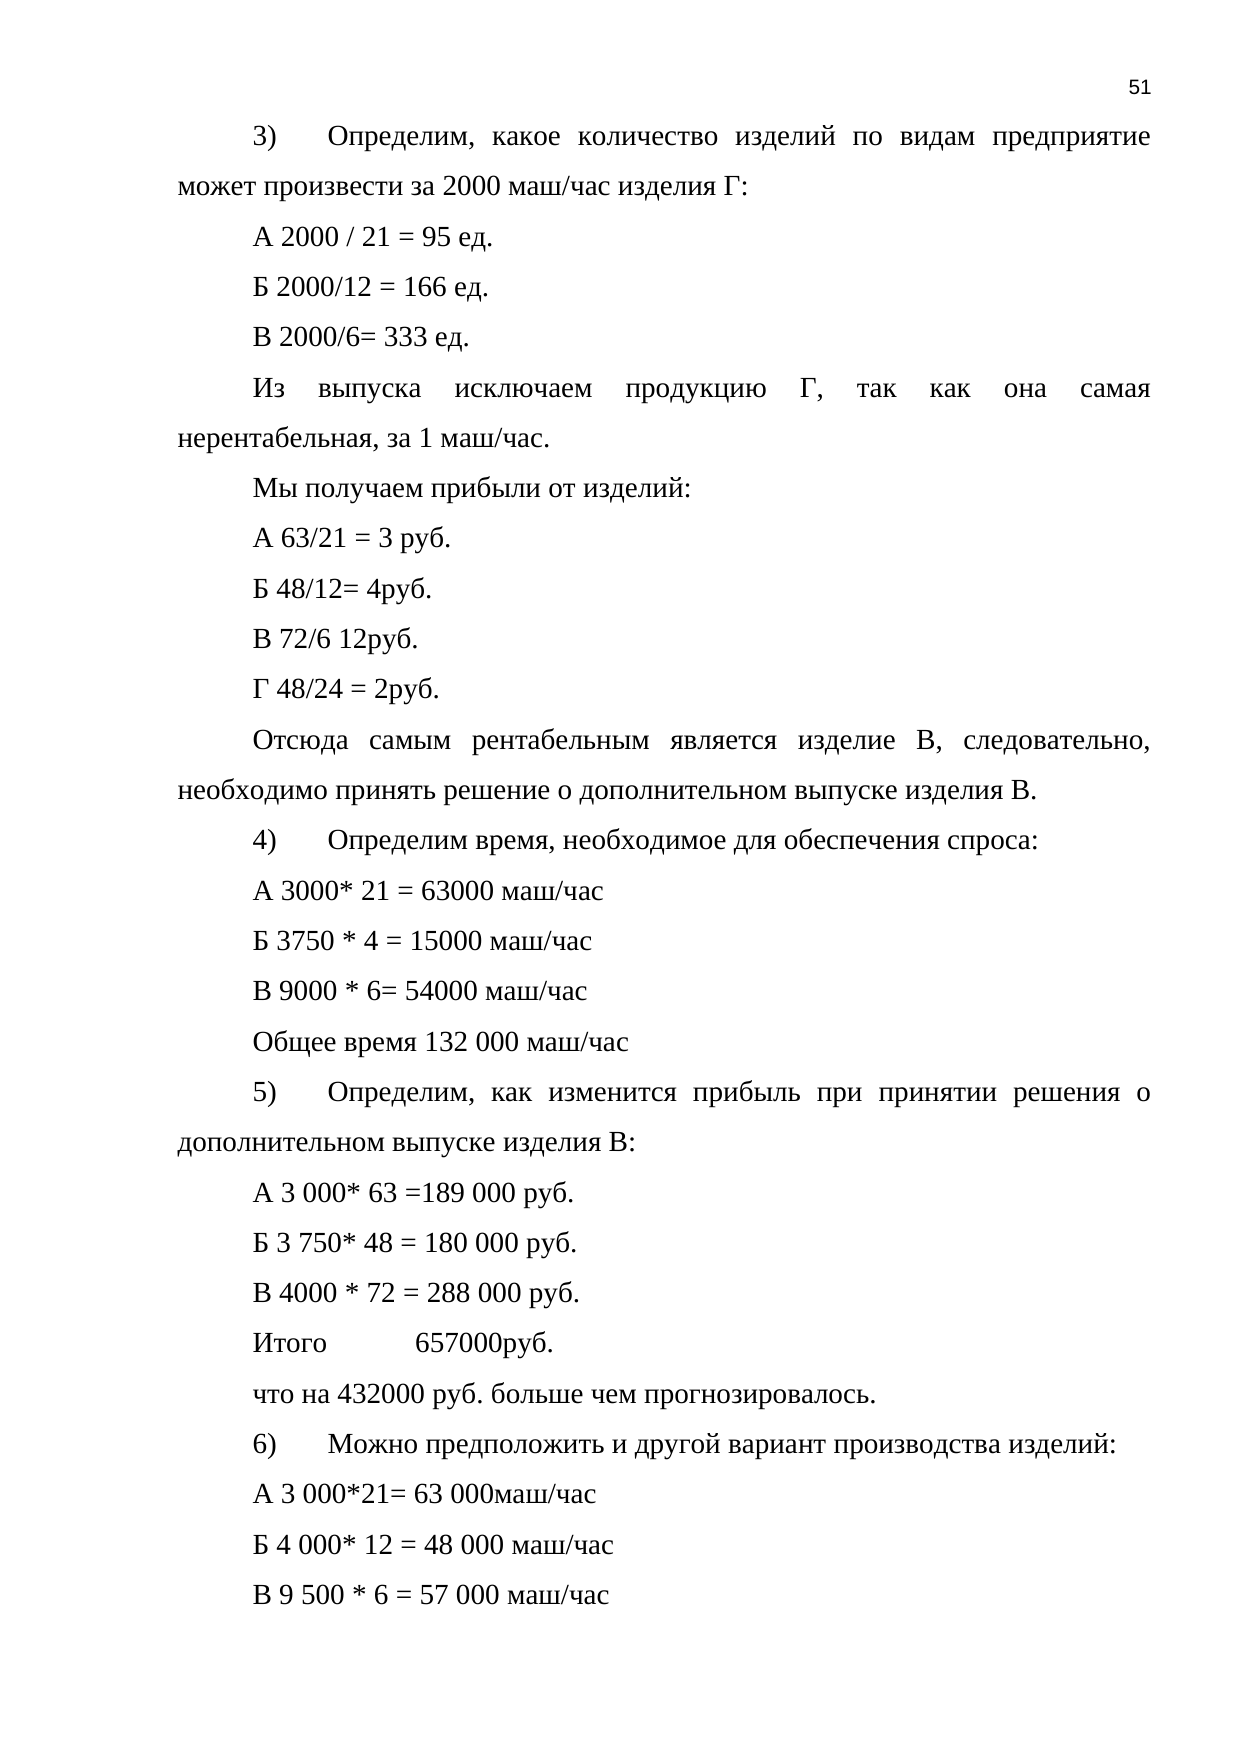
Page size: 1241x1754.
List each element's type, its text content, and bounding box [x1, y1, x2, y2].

text что на 432000 руб. больше чем прогнозировалось. [177, 1376, 1152, 1409]
text А 2000 / 21 = 95 ед. [177, 219, 1152, 252]
text В 9 500 * 6 = 57 000 маш/час [177, 1577, 1152, 1611]
text Б 2000/12 = 166 ед. [177, 269, 1152, 303]
text 6) Можно предположить и другой вариант производства изделий: [177, 1426, 1152, 1460]
text А 63/21 = 3 руб. [177, 521, 1152, 554]
text Из выпуска исключаем продукцию Г, так как она самая нерентабельная, за 1 маш/час. [177, 370, 1152, 453]
text А 3000* 21 = 63000 маш/час [177, 873, 1152, 906]
text В 4000 * 72 = 288 000 руб. [177, 1275, 1152, 1309]
text В 72/6 12руб. [177, 621, 1152, 655]
text 3) Определим, какое количество изделий по видам предприятие может произвести за 2000 маш/час изделия Г: [177, 118, 1152, 202]
text Б 4 000* 12 = 48 000 маш/час [177, 1527, 1152, 1560]
text 4) Определим время, необходимое для обеспечения спроса: [177, 822, 1152, 856]
text Б 3750 * 4 = 15000 маш/час [177, 923, 1152, 957]
text Мы получаем прибыли от изделий: [177, 470, 1152, 504]
text Б 48/12= 4руб. [177, 571, 1152, 604]
text А 3 000* 63 =189 000 руб. [177, 1175, 1152, 1208]
text Общее время 132 000 маш/час [177, 1024, 1152, 1057]
text В 9000 * 6= 54000 маш/час [177, 973, 1152, 1007]
text Итого 657000руб. [177, 1326, 1152, 1359]
text А 3 000*21= 63 000маш/час [177, 1477, 1152, 1510]
text В 2000/6= 333 ед. [177, 319, 1152, 353]
text Отсюда самым рентабельным является изделие В, следовательно, необходимо принять решение о дополнительном выпуске изделия В. [177, 722, 1152, 806]
text 5) Определим, как изменится прибыль при принятии решения о дополнительном выпуске изделия В: [177, 1074, 1152, 1158]
text Г 48/24 = 2руб. [177, 672, 1152, 705]
text Б 3 750* 48 = 180 000 руб. [177, 1225, 1152, 1258]
